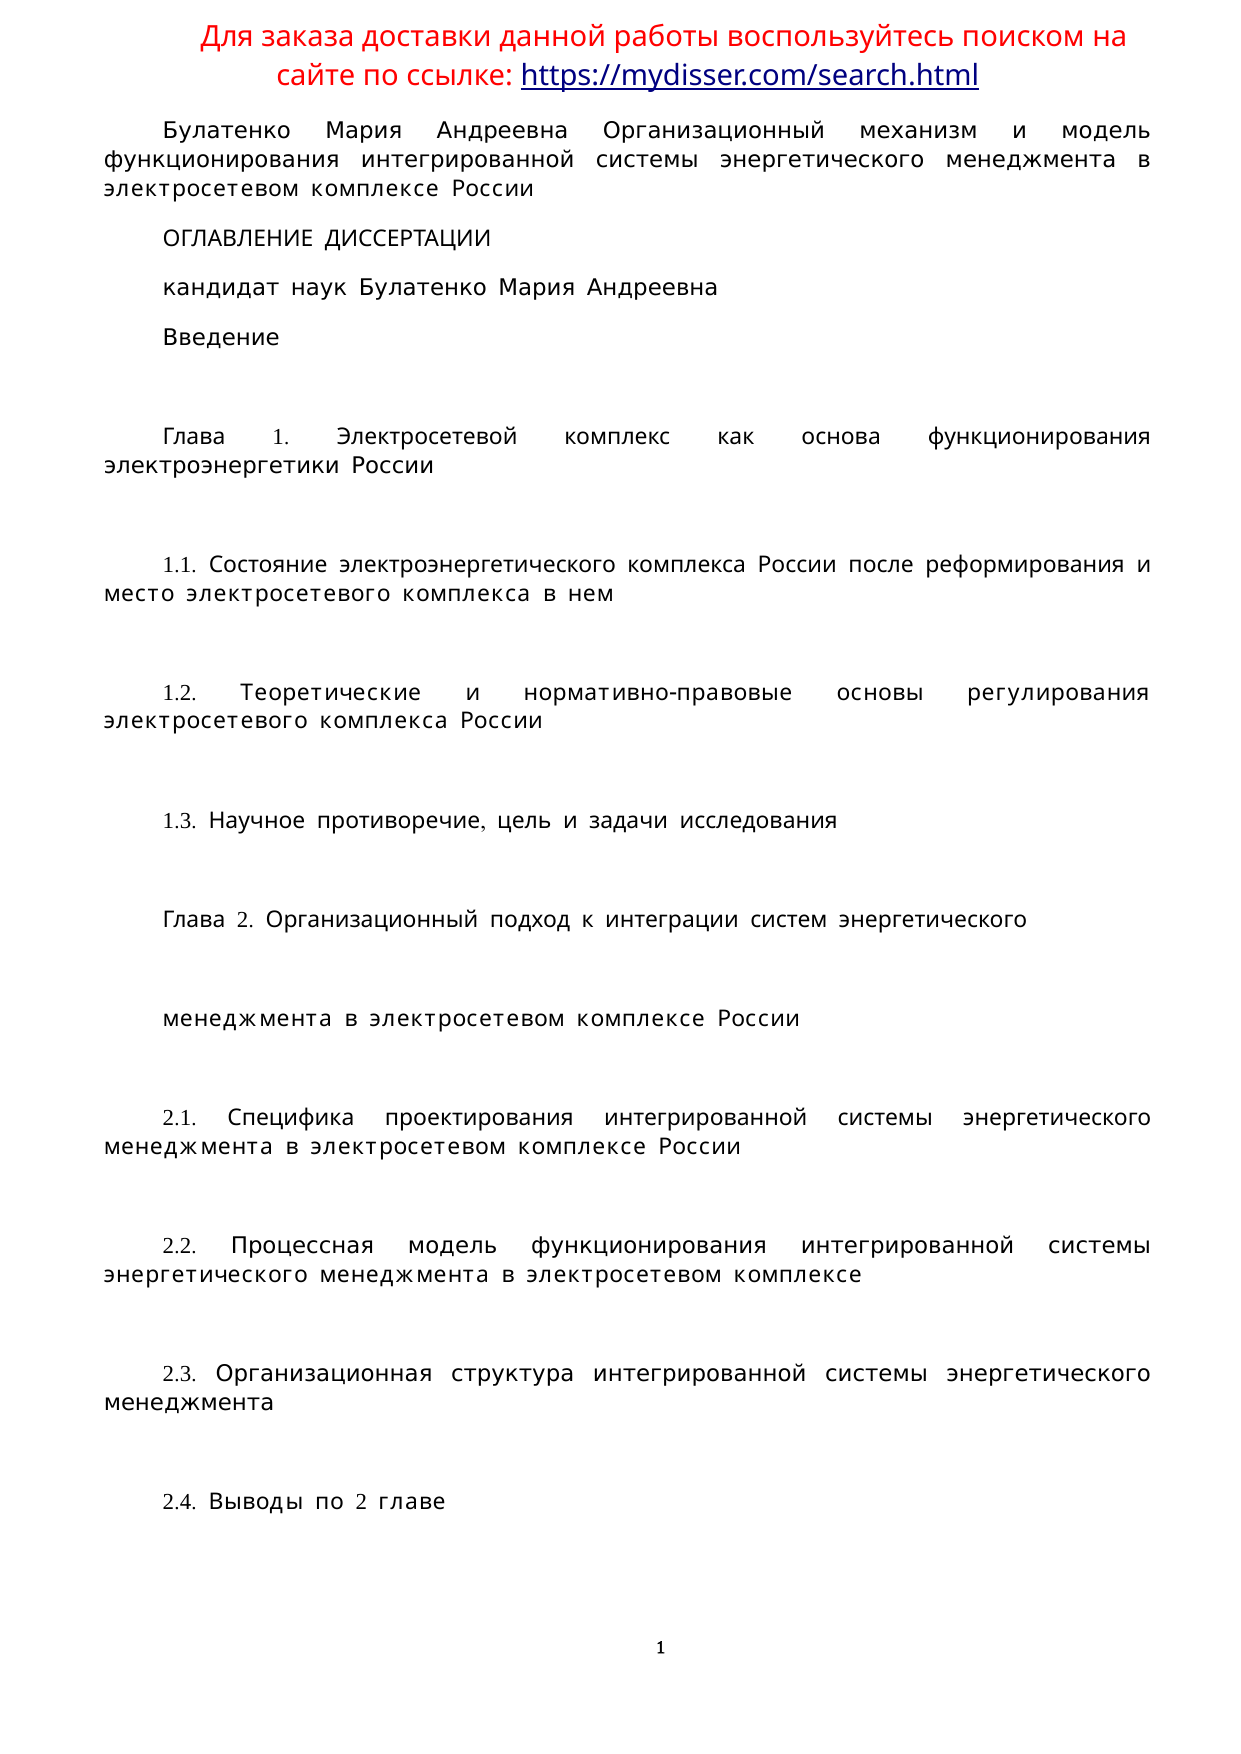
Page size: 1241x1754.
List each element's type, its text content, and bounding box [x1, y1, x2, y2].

text Глава 1. Электросетевой комплекс как основа функционирования электроэнергетики России [103, 420, 1152, 478]
text Введение [103, 321, 1152, 350]
text 2.1. Специфика проектирования интегрированной системы энергетического менеджмента в электросетевом комплексе России [103, 1102, 1152, 1159]
text 2.2. Процессная модель функционирования интегрированной системы энергетического менеджмента в электросетевом комплексе [103, 1229, 1152, 1287]
text 2.4. Выводы по 2 главе [103, 1485, 1152, 1514]
text 1.3. Научное противоречие, цель и задачи исследования [103, 804, 1152, 833]
text 1.2. Теоретические и нормативно-правовые основы регулирования электросетевого комплекса России [103, 676, 1152, 734]
text 2.3. Организационная структура интегрированной системы энергетического менеджмента [103, 1357, 1152, 1415]
text менеджмента в электросетевом комплексе России [103, 1002, 1152, 1031]
text ОГЛАВЛЕНИЕ ДИССЕРТАЦИИ [103, 222, 1152, 251]
text Глава 2. Организационный подход к интеграции систем энергетического [103, 903, 1152, 932]
text 1.1. Состояние электроэнергетического комплекса России после реформирования и место электросетевого комплекса в нем [103, 548, 1152, 606]
text Булатенко Мария Андреевна Организационный механизм и модель функционирования интегрированной системы энергетического менеджмента в электросетевом комплексе России [103, 115, 1152, 201]
text кандидат наук Булатенко Мария Андреевна [103, 272, 1152, 300]
